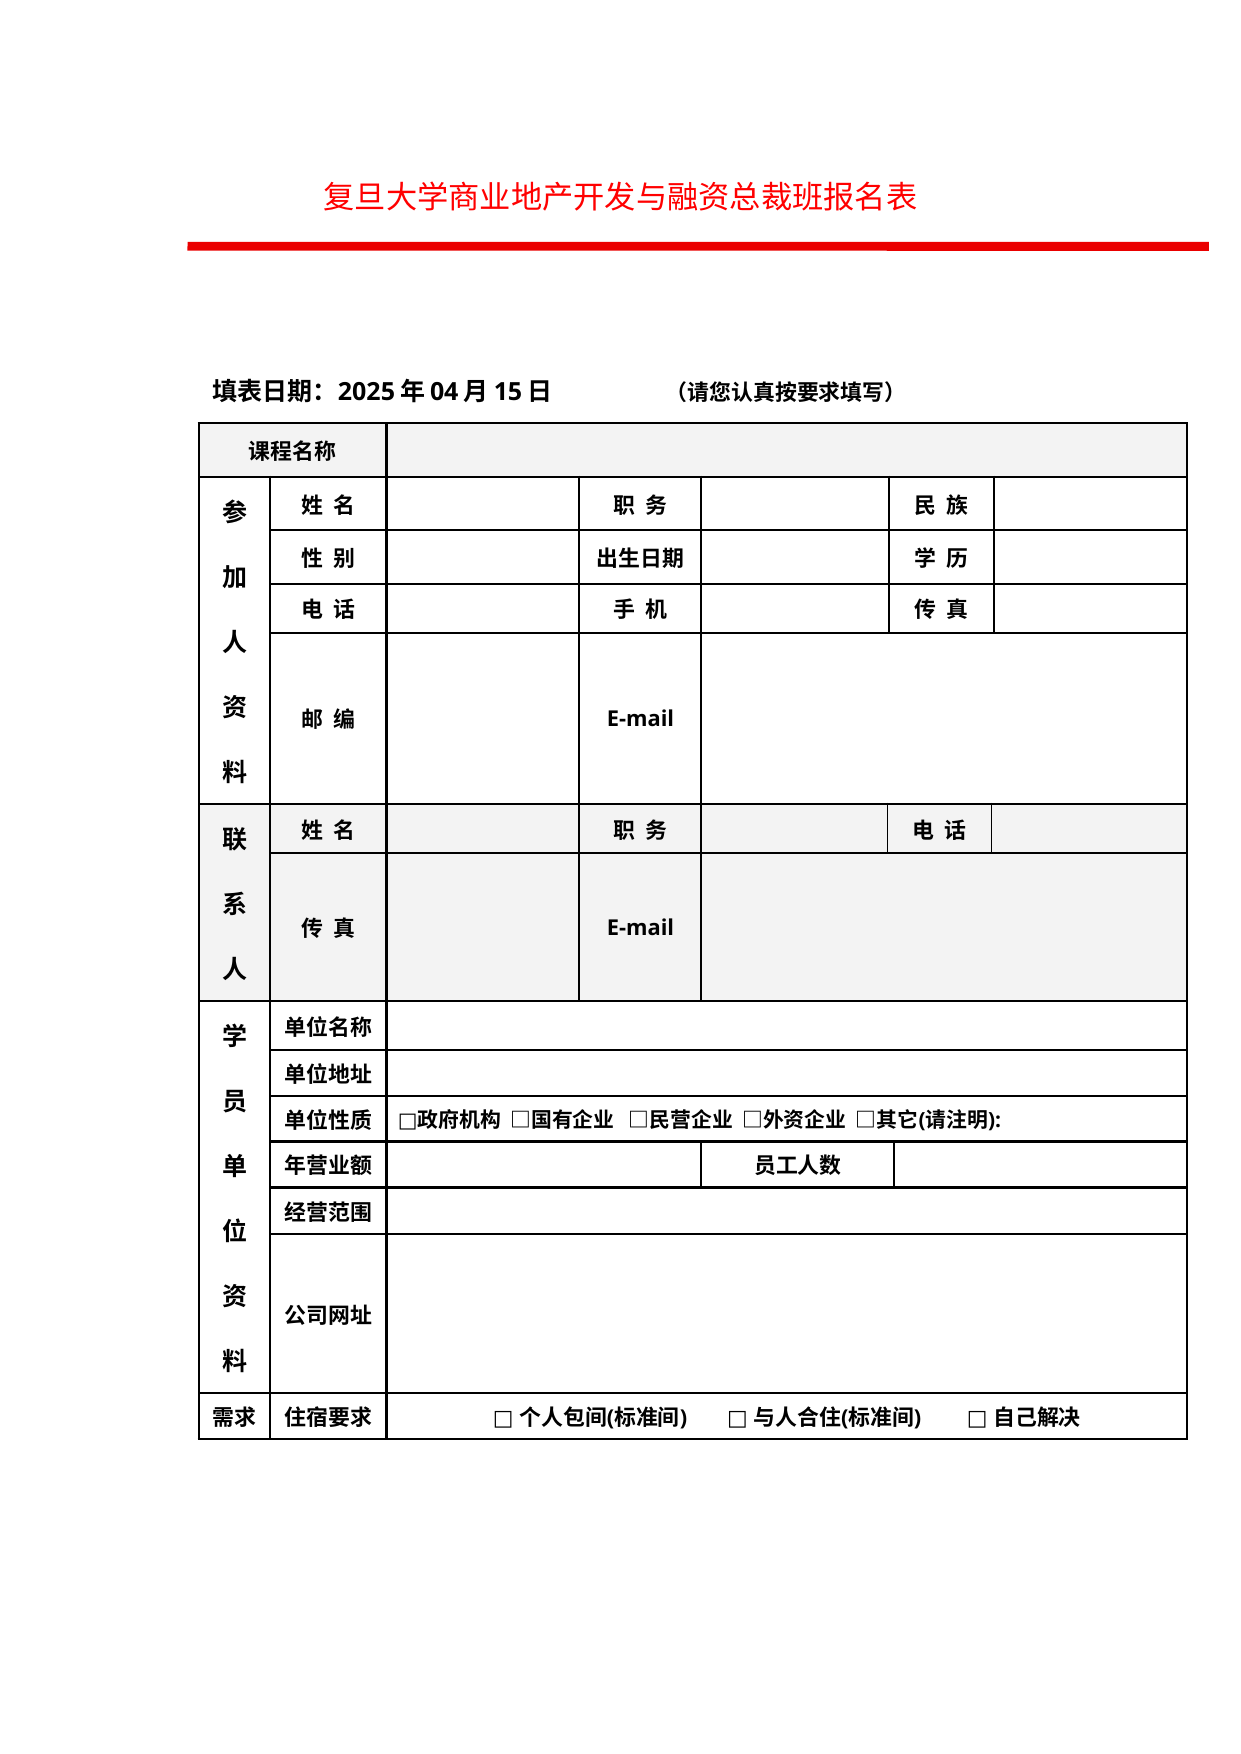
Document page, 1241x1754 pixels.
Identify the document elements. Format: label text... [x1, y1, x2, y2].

table_cell 员工人数 [702, 1143, 893, 1186]
table_cell 学 员 单 位 资 料 [200, 1002, 269, 1392]
table_cell 单位性质 [271, 1097, 385, 1140]
table_cell [388, 1189, 1186, 1233]
table_cell 职 务 [580, 478, 700, 529]
table_cell [388, 1051, 1186, 1095]
table_cell 民 族 [890, 478, 993, 529]
table_cell [995, 478, 1186, 529]
table_cell 参加人资料 [200, 478, 269, 803]
text 复旦大学商业地产开发与融资总裁班报名表 [187, 162, 1053, 227]
table_cell 职 务 [580, 805, 700, 852]
table_cell [388, 1002, 1186, 1049]
table_cell [895, 1143, 1186, 1186]
table_cell 年营业额 [271, 1143, 385, 1186]
table_cell [702, 805, 887, 852]
table_cell 电 话 [888, 805, 991, 852]
table_cell [388, 634, 578, 803]
table_cell [702, 854, 1186, 1000]
table_cell 单位地址 [271, 1051, 385, 1095]
table_cell [995, 585, 1186, 632]
table_cell E-mail [580, 634, 700, 803]
table_cell [995, 531, 1186, 582]
table_cell 公司网址 [271, 1235, 385, 1392]
table_cell [388, 531, 578, 582]
table_cell [702, 634, 1186, 803]
table_cell □ 个人包间(标准间) □ 与人合住(标准间) □ 自己解决 [388, 1394, 1186, 1438]
table_cell 出生日期 [580, 531, 700, 582]
table_cell [388, 805, 578, 852]
table_cell 单位名称 [271, 1002, 385, 1049]
table_cell [388, 854, 578, 1000]
table_cell [388, 585, 578, 632]
table_cell 传 真 [890, 585, 993, 632]
table_header [388, 424, 1186, 476]
table_cell 手 机 [580, 585, 700, 632]
table_cell 学 历 [890, 531, 993, 582]
table_cell 需求 [200, 1394, 269, 1438]
table_cell [702, 585, 888, 632]
table_cell [388, 478, 578, 529]
table_cell 经营范围 [271, 1189, 385, 1233]
table_cell [388, 1235, 1186, 1392]
table_cell 传 真 [271, 854, 385, 1000]
table_cell 住宿要求 [271, 1394, 385, 1438]
table_cell 电 话 [271, 585, 385, 632]
table_cell 邮 编 [271, 634, 385, 803]
table_cell [702, 531, 888, 582]
table_header 课程名称 [200, 424, 385, 476]
table_cell 性 别 [271, 531, 385, 582]
table_cell 联 系 人 [200, 805, 269, 1000]
table_cell 姓 名 [271, 478, 385, 529]
table_cell □政府机构 □国有企业 □民营企业 □外资企业 □其它(请注明): [388, 1097, 1186, 1140]
table_cell [992, 805, 1186, 852]
table_cell [388, 1143, 700, 1186]
text 填表日期：2025年04月15日 （请您认真按要求填写） [187, 357, 1053, 422]
table_cell E-mail [580, 854, 700, 1000]
table_cell [702, 478, 888, 529]
table_cell 姓 名 [271, 805, 385, 852]
